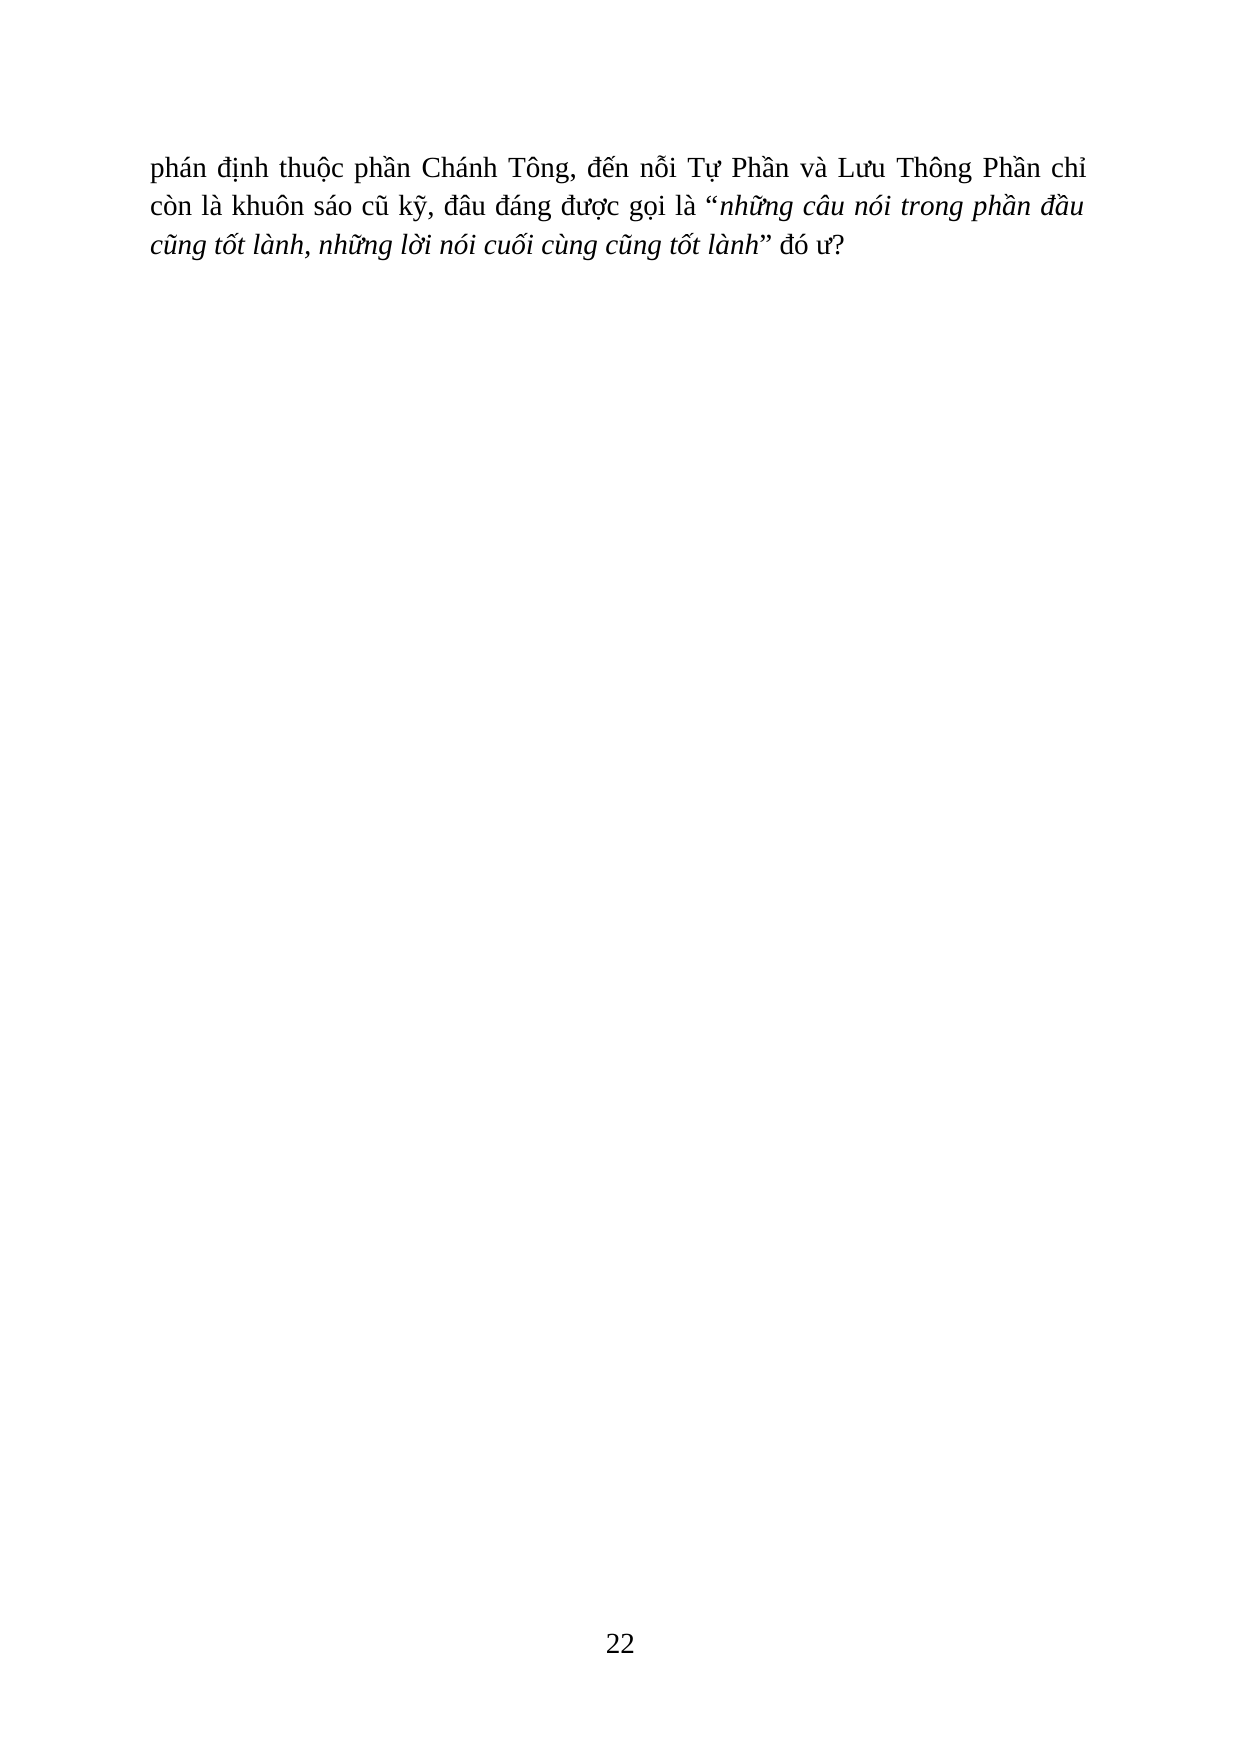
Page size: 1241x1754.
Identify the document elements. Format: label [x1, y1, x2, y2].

text [150, 150, 1087, 261]
